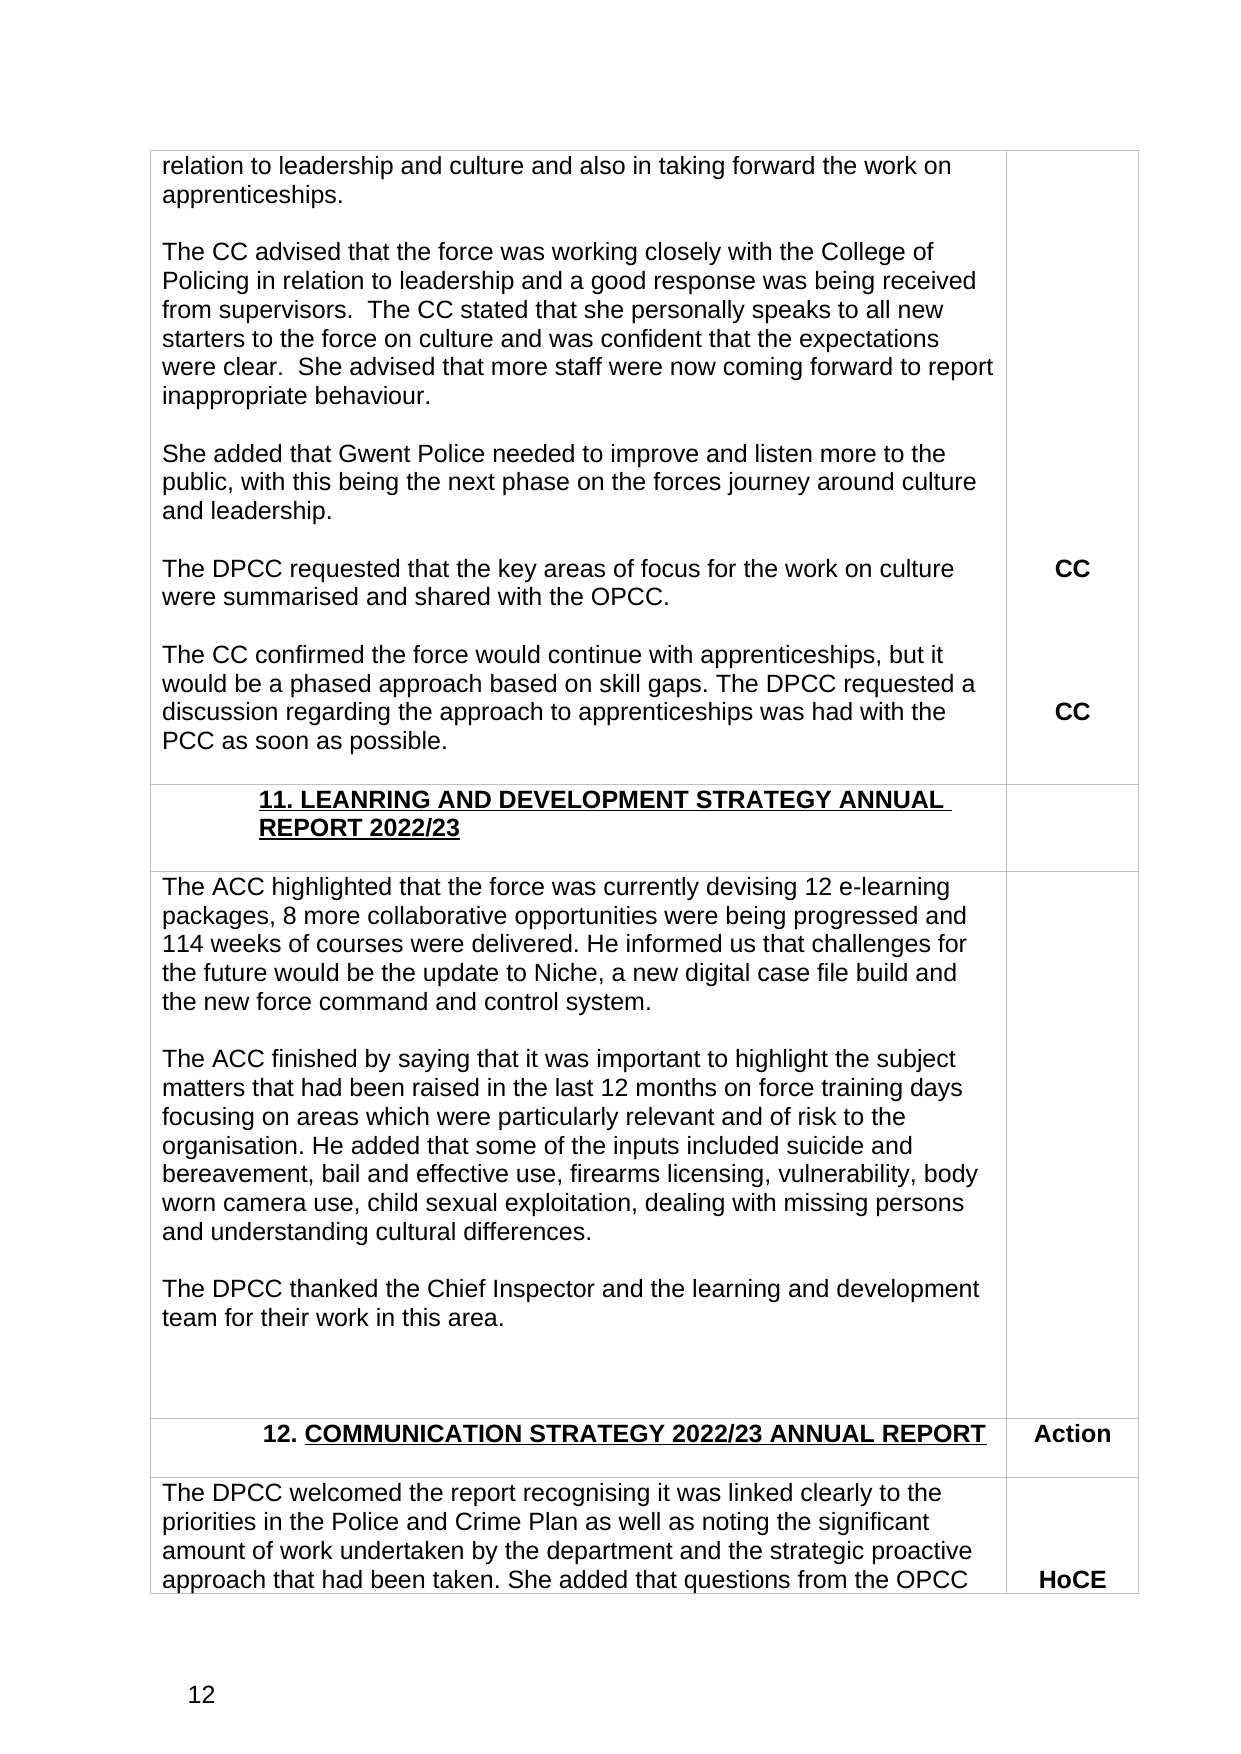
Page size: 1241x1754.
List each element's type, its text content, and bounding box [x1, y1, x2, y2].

table_cell 12. COMMUNICATION STRATEGY 2022/23 ANNUAL REPORT [151, 1419, 1006, 1477]
table_cell Action CC CC [1007, 151, 1138, 783]
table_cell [151, 151, 1006, 783]
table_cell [151, 1478, 1006, 1593]
table_cell HoCE [1007, 1478, 1138, 1593]
table_cell 11. LEANRING AND DEVELOPMENT STRATEGY ANNUAL REPORT 2022/23 [151, 785, 1006, 871]
table_cell [1007, 785, 1138, 871]
table_cell [1007, 872, 1138, 1418]
table_cell Action [1007, 1419, 1138, 1477]
table_cell The ACC highlighted that the force was currently devising 12 e-learning packages, 8 more collaborative opportunities were being progressed and 114 weeks of courses were delivered. He informed us that challenges for the future would be the update to Niche, a new digital case file build and the new force command and control system. The ACC finished by saying that it was important to highlight the subject matters that had been raised in the last 12 months on force training days focusing on areas which were particularly relevant and of risk to the organisation. He added that some of the inputs included suicide and bereavement, bail and effective use, firearms licensing, vulnerability, body worn camera use, child sexual exploitation, dealing with missing persons and understanding cultural differences. The DPCC thanked the Chief Inspector and the learning and development team for their work in this area. [151, 872, 1006, 1418]
